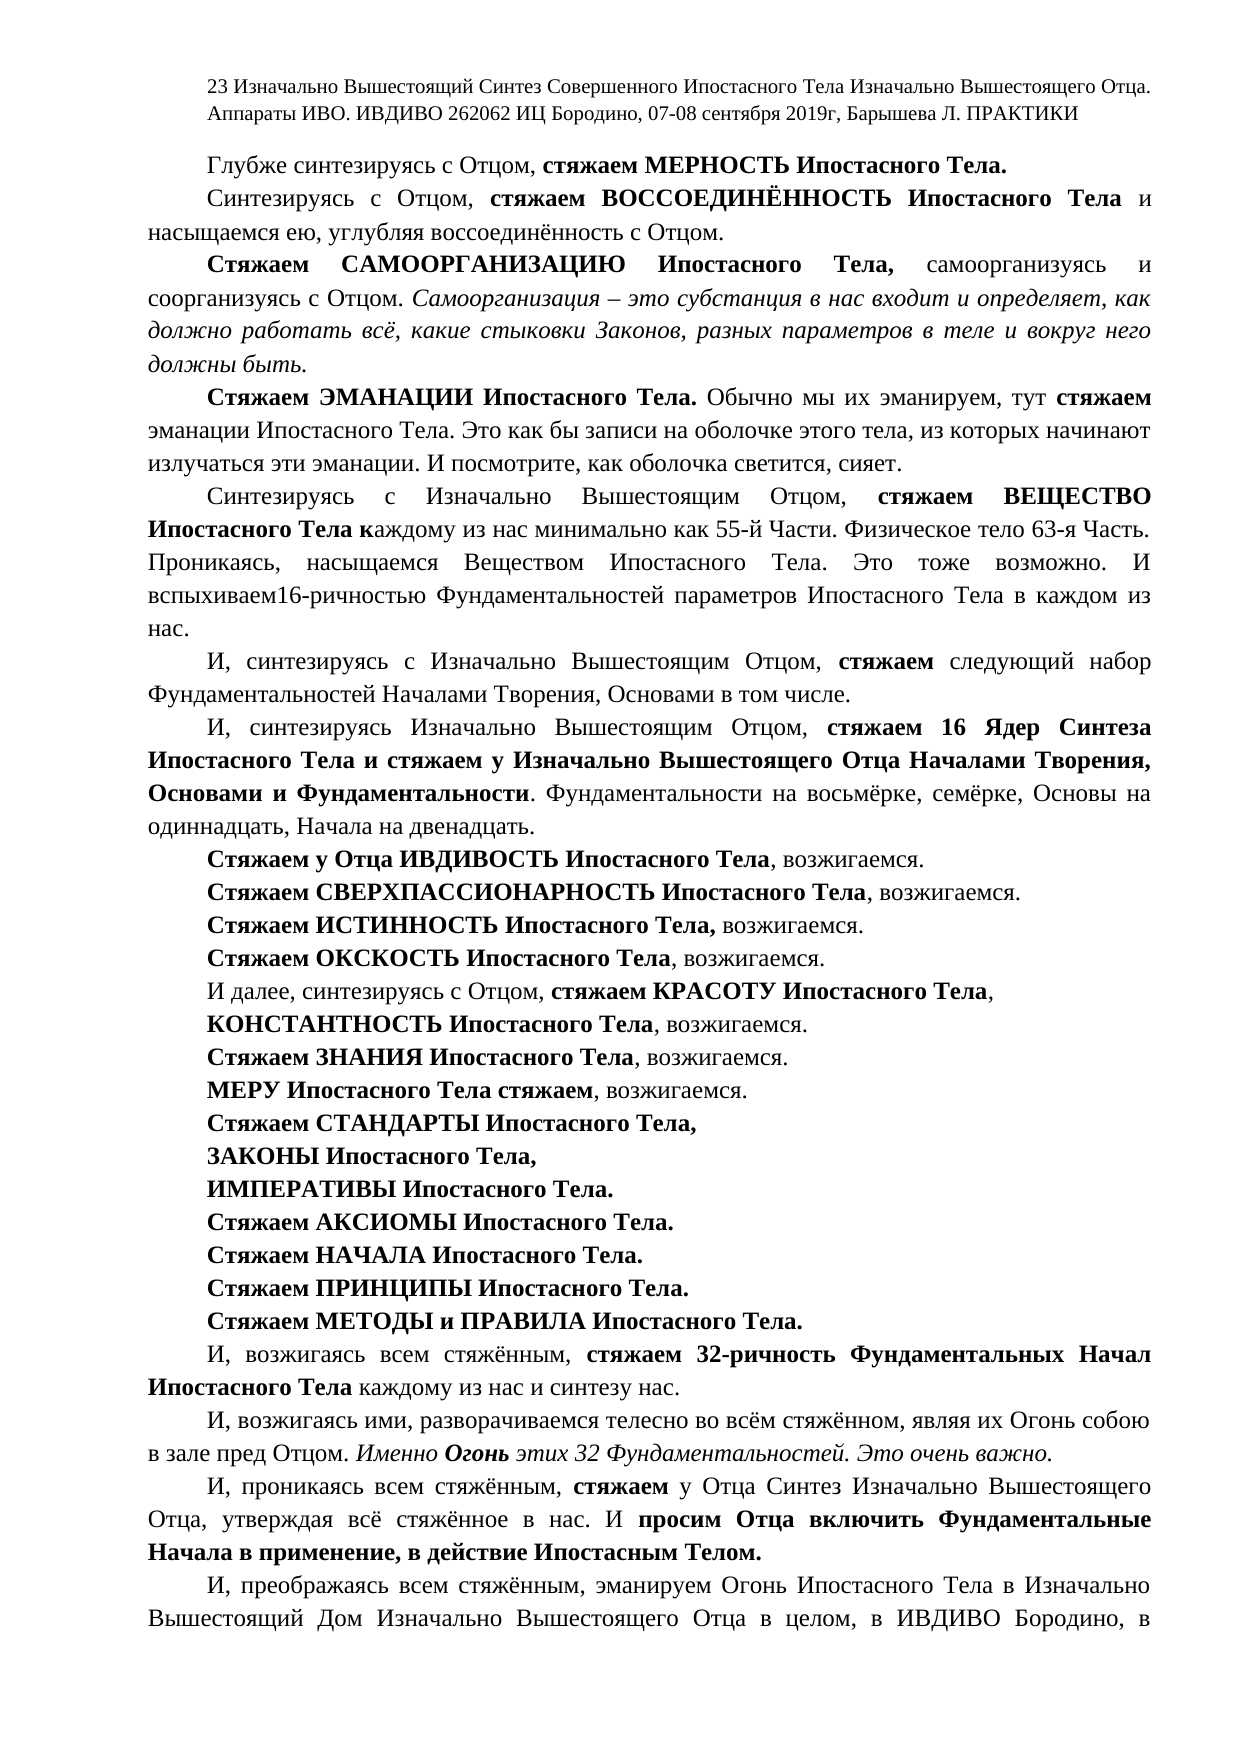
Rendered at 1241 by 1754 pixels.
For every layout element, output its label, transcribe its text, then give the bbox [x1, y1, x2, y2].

text Стяжаем ОКСКОСТЬ Ипостасного Тела, возжигаемся. [148, 943, 1152, 972]
text Стяжаем САМООРГАНИЗАЦИЮ Ипостасного Тела, самоорганизуясь и соорганизуясь с Отцом. Самоорганизация – это субстанция в нас входит и определяет, как должно работать всё, какие стыковки Законов, разных параметров в теле и вокруг него должны быть. [148, 249, 1152, 377]
text Синтезируясь с Изначально Вышестоящим Отцом, стяжаем ВЕЩЕСТВО Ипостасного Тела каждому из нас минимально как 55-й Части. Физическое тело 63-я Часть. Проникаясь, насыщаемся Веществом Ипостасного Тела. Это тоже возможно. И вспыхиваем16-ричностью Фундаментальностей параметров Ипостасного Тела в каждом из нас. [148, 481, 1152, 642]
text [148, 1570, 1152, 1632]
text Стяжаем ПРИНЦИПЫ Ипостасного Тела. [148, 1273, 1152, 1302]
text И, синтезируясь Изначально Вышестоящим Отцом, стяжаем 16 Ядер Синтеза Ипостасного Тела и стяжаем у Изначально Вышестоящего Отца Началами Творения, Основами и Фундаментальности. Фундаментальности на восьмёрке, семёрке, Основы на одиннадцать, Начала на двенадцать. [148, 712, 1152, 840]
text Стяжаем СВЕРХПАССИОНАРНОСТЬ Ипостасного Тела, возжигаемся. [148, 877, 1152, 906]
text ЗАКОНЫ Ипостасного Тела, [148, 1141, 1152, 1170]
text И далее, синтезируясь с Отцом, стяжаем КРАСОТУ Ипостасного Тела, [148, 976, 1152, 1005]
text И, проникаясь всем стяжённым, стяжаем у Отца Синтез Изначально Вышестоящего Отца, утверждая всё стяжённое в нас. И просим Отца включить Фундаментальные Начала в применение, в действие Ипостасным Телом. [148, 1471, 1152, 1566]
text Стяжаем ЗНАНИЯ Ипостасного Тела, возжигаемся. [148, 1042, 1152, 1071]
text Стяжаем АКСИОМЫ Ипостасного Тела. [148, 1207, 1152, 1236]
text И, возжигаясь ими, разворачиваемся телесно во всём стяжённом, являя их Огонь собою в зале пред Отцом. Именно Огонь этих 32 Фундаментальностей. Это очень важно. [148, 1405, 1152, 1467]
text Стяжаем НАЧАЛА Ипостасного Тела. [148, 1240, 1152, 1269]
text Глубже синтезируясь с Отцом, стяжаем МЕРНОСТЬ Ипостасного Тела. [148, 151, 1152, 179]
text Стяжаем ЭМАНАЦИИ Ипостасного Тела. Обычно мы их эманируем, тут стяжаем эманации Ипостасного Тела. Это как бы записи на оболочке этого тела, из которых начинают излучаться эти эманации. И посмотрите, как оболочка светится, сияет. [148, 382, 1152, 476]
text Стяжаем у Отца ИВДИВОСТЬ Ипостасного Тела, возжигаемся. [148, 844, 1152, 873]
text И, возжигаясь всем стяжённым, стяжаем 32-ричность Фундаментальных Начал Ипостасного Тела каждому из нас и синтезу нас. [148, 1339, 1152, 1401]
text КОНСТАНТНОСТЬ Ипостасного Тела, возжигаемся. [148, 1009, 1152, 1038]
text МЕРУ Ипостасного Тела стяжаем, возжигаемся. [148, 1075, 1152, 1104]
text Стяжаем МЕТОДЫ и ПРАВИЛА Ипостасного Тела. [148, 1306, 1152, 1335]
text Стяжаем СТАНДАРТЫ Ипостасного Тела, [148, 1108, 1152, 1137]
text И, синтезируясь с Изначально Вышестоящим Отцом, стяжаем следующий набор Фундаментальностей Началами Творения, Основами в том числе. [148, 646, 1152, 708]
text Стяжаем ИСТИННОСТЬ Ипостасного Тела, возжигаемся. [148, 910, 1152, 939]
text Синтезируясь с Отцом, стяжаем ВОССОЕДИНЁННОСТЬ Ипостасного Тела и насыщаемся ею, углубляя воссоединённость с Отцом. [148, 183, 1152, 245]
text ИМПЕРАТИВЫ Ипостасного Тела. [148, 1174, 1152, 1203]
